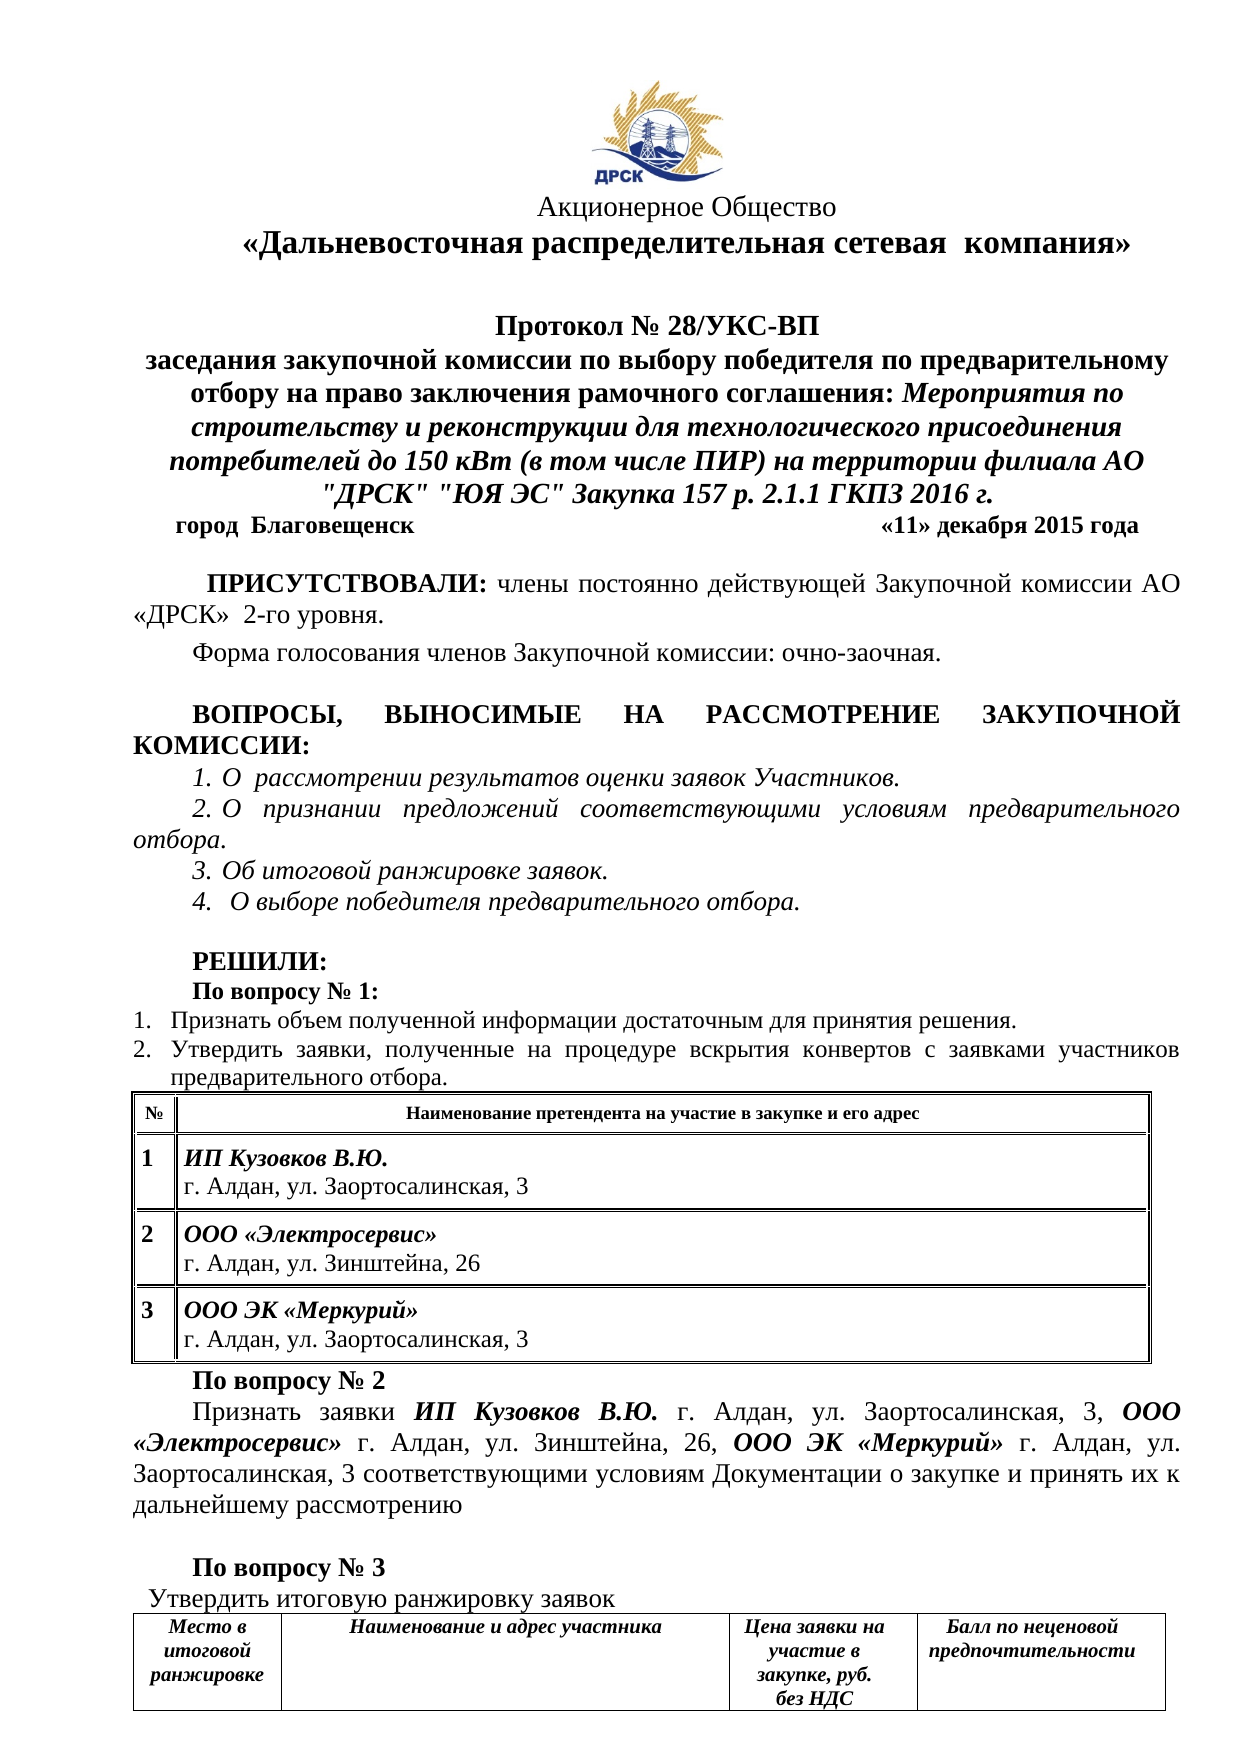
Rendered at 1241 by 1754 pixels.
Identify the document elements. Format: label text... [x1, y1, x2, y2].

table_header Место в итоговой ранжировке [134, 1614, 281, 1710]
table_cell ООО «Электросервис» г. Алдан, ул. Зинштейна, 26 [178, 1208, 1149, 1284]
table_header Цена заявки на участие в закупке, руб. без НДС [730, 1614, 917, 1710]
text «Дальневосточная распределительная сетевая компания» [133, 222, 1181, 261]
table_cell ИП Кузовков В.Ю. г. Алдан, ул. Заортосалинская, 3 [176, 1132, 1150, 1208]
table_header № [135, 1093, 176, 1132]
table_header Наименование и адрес участника [282, 1614, 729, 1710]
table_header Наименование претендента на участие в закупке и его адрес [176, 1095, 1148, 1132]
table_header «11» декабря 2015 года [707, 510, 1150, 541]
text По вопросу № 1: [133, 976, 1181, 1005]
table_cell 1 [133, 1132, 176, 1208]
text Признать заявки ИП Кузовков В.Ю. г. Алдан, ул. Заортосалинская, 3, ООО «Электросервис» г. Алдан, ул. Зинштейна, 26, ООО ЭК «Меркурий» г. Алдан, ул. Заортосалинская, 3 соответствующими условиям Документации о закупке и принять их к дальнейшему рассмотрению [133, 1395, 1181, 1520]
list Об итоговой ранжировке заявок. [133, 854, 1181, 885]
text По вопросу № 3 [133, 1551, 1181, 1582]
table_header Балл по неценовой предпочтительности [918, 1614, 1165, 1710]
text ВОПРОСЫ, ВЫНОСИМЫЕ НА РАССМОТРЕНИЕ ЗАКУПОЧНОЙ КОМИССИИ: [133, 698, 1181, 761]
table_cell 3 [135, 1284, 176, 1361]
list О признании предложений соответствующими условиям предварительного отбора. [133, 792, 1181, 854]
list Признать объем полученной информации достаточным для принятия решения. [133, 1005, 1181, 1034]
list Форма голосования членов Закупочной комиссии: очно-заочная. [133, 636, 1181, 667]
text Акционерное Общество [133, 189, 1181, 222]
list ПРИСУТСТВОВАЛИ: члены постоянно действующей Закупочной комиссии АО «ДРСК» 2-го уровня. [133, 567, 1181, 630]
list О выборе победителя предварительного отбора. [192, 885, 1181, 916]
picture [590, 80, 724, 189]
table_cell 2 [135, 1208, 174, 1284]
list заседания закупочной комиссии по выбору победителя по предварительному отбору на право заключения рамочного соглашения: Мероприятия по строительству и реконструкции для технологического присоединения потребителей до 150 кВт (в том числе ПИР) на территории филиала АО "ДРСК" "ЮЯ ЭС" Закупка 157 р. 2.1.1 ГКПЗ 2016 г. [133, 342, 1181, 510]
table_cell ООО ЭК «Меркурий» г. Алдан, ул. Заортосалинская, 3 [176, 1284, 1149, 1361]
list О рассмотрении результатов оценки заявок Участников. [133, 761, 1181, 792]
text РЕШИЛИ: [133, 945, 1181, 976]
list Протокол № 28/УКС-ВП [133, 308, 1181, 342]
list Утвердить заявки, полученные на процедуре вскрытия конвертов с заявками участников предварительного отбора. [133, 1034, 1181, 1091]
text По вопросу № 2 [133, 1364, 1181, 1395]
list Утвердить итоговую ранжировку заявок [148, 1582, 1181, 1613]
table_header город Благовещенск [164, 510, 707, 541]
